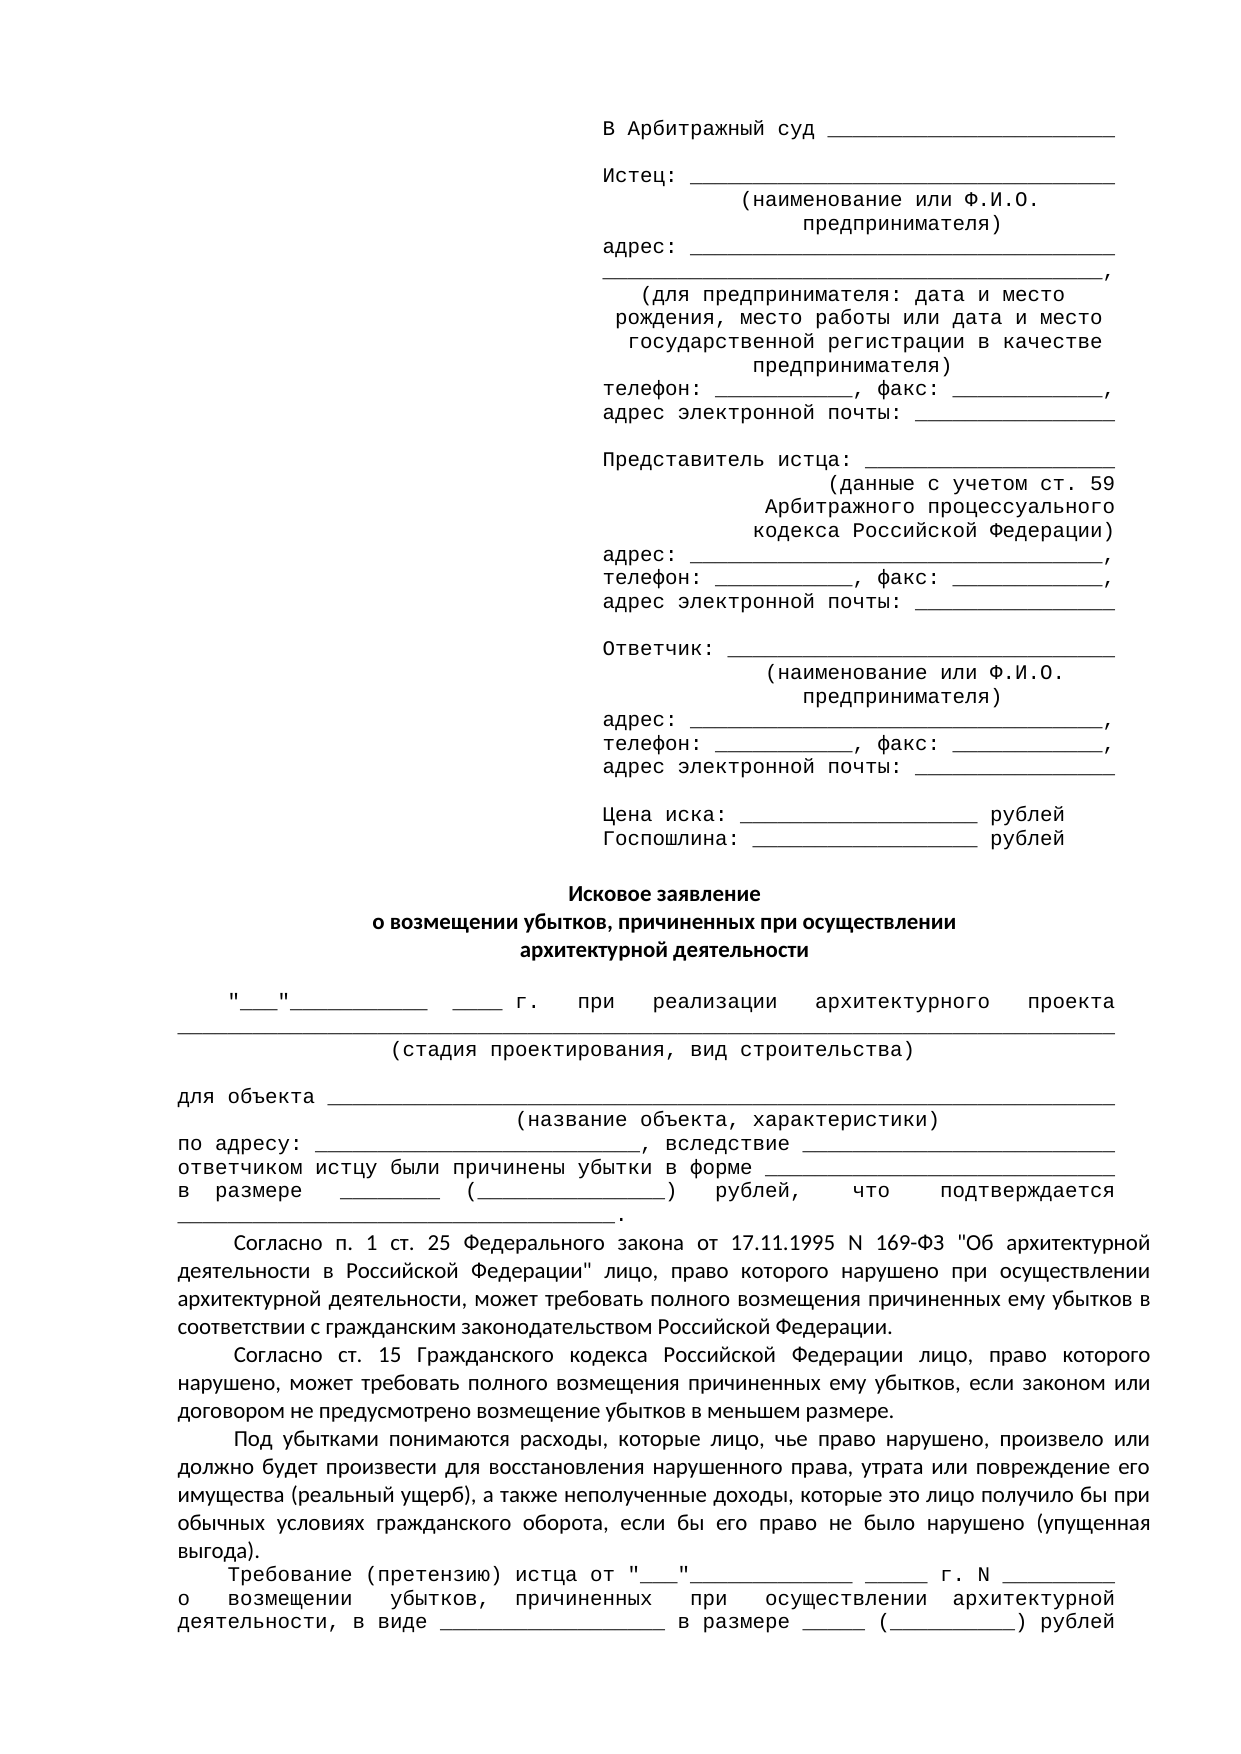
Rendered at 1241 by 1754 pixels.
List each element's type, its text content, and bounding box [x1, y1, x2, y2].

text В Арбитражный суд _______________________ [177, 118, 1152, 142]
text (для предпринимателя: дата и место [177, 284, 1152, 307]
text для объекта _______________________________________________________________ [177, 1086, 1152, 1109]
text Ответчик: _______________________________ [177, 638, 1152, 662]
text Представитель истца: ____________________ [177, 449, 1152, 473]
text ___________________________________________________________________________ [177, 1015, 1152, 1038]
text в размере ________ (_______________) рублей, что подтверждается [177, 1180, 1152, 1204]
text Исковое заявление [177, 879, 1152, 907]
text телефон: ___________, факс: ____________, [177, 378, 1152, 402]
text ___________________________________. [177, 1204, 1152, 1228]
text предпринимателя) [177, 354, 1152, 378]
text адрес электронной почты: ________________ [177, 591, 1152, 615]
text Госпошлина: __________________ рублей [177, 827, 1152, 851]
text телефон: ___________, факс: ____________, [177, 733, 1152, 757]
text Согласно п. 1 ст. 25 Федерального закона от 17.11.1995 N 169-ФЗ "Об архитектурной деятельности в Российской Федерации" лицо, право которого нарушено при осуществлении архитектурной деятельности, может требовать полного возмещения причиненных ему убытков в соответствии с гражданским законодательством Российской Федерации. [177, 1228, 1152, 1340]
text "___"___________ ____ г. при реализации архитектурного проекта [177, 991, 1152, 1015]
text Арбитражного процессуального [177, 496, 1152, 520]
text (наименование или Ф.И.О. [177, 662, 1152, 686]
text (данные с учетом ст. 59 [177, 473, 1152, 496]
text адрес электронной почты: ________________ [177, 402, 1152, 426]
text телефон: ___________, факс: ____________, [177, 567, 1152, 591]
text о возмещении убытков, причиненных при осуществлении [177, 907, 1152, 935]
text предпринимателя) [177, 213, 1152, 236]
text по адресу: __________________________, вследствие _________________________ [177, 1133, 1152, 1157]
text Под убытками понимаются расходы, которые лицо, чье право нарушено, произвело или должно будет произвести для восстановления нарушенного права, утрата или повреждение его имущества (реальный ущерб), а также неполученные доходы, которые это лицо получило бы при обычных условиях гражданского оборота, если бы его право не было нарушено (упущенная выгода). [177, 1424, 1152, 1564]
text (наименование или Ф.И.О. [177, 189, 1152, 213]
text Истец: __________________________________ [177, 165, 1152, 189]
text Согласно ст. 15 Гражданского кодекса Российской Федерации лицо, право которого нарушено, может требовать полного возмещения причиненных ему убытков, если законом или договором не предусмотрено возмещение убытков в меньшем размере. [177, 1340, 1152, 1424]
text ________________________________________, [177, 260, 1152, 284]
text Требование (претензию) истца от "___"_____________ _____ г. N _________ [177, 1564, 1152, 1588]
text государственной регистрации в качестве [177, 331, 1152, 354]
text (стадия проектирования, вид строительства) [177, 1038, 1152, 1062]
text о возмещении убытков, причиненных при осуществлении архитектурной [177, 1588, 1152, 1611]
text адрес: __________________________________ [177, 236, 1152, 260]
text рождения, место работы или дата и место [177, 307, 1152, 331]
text (название объекта, характеристики) [177, 1109, 1152, 1133]
text адрес электронной почты: ________________ [177, 757, 1152, 780]
text адрес: _________________________________, [177, 544, 1152, 567]
text кодекса Российской Федерации) [177, 520, 1152, 544]
text адрес: _________________________________, [177, 709, 1152, 733]
text предпринимателя) [177, 686, 1152, 709]
text архитектурной деятельности [177, 935, 1152, 963]
text ответчиком истцу были причинены убытки в форме ____________________________ [177, 1157, 1152, 1180]
text Цена иска: ___________________ рублей [177, 804, 1152, 827]
text деятельности, в виде __________________ в размере _____ (__________) рублей [177, 1611, 1152, 1635]
